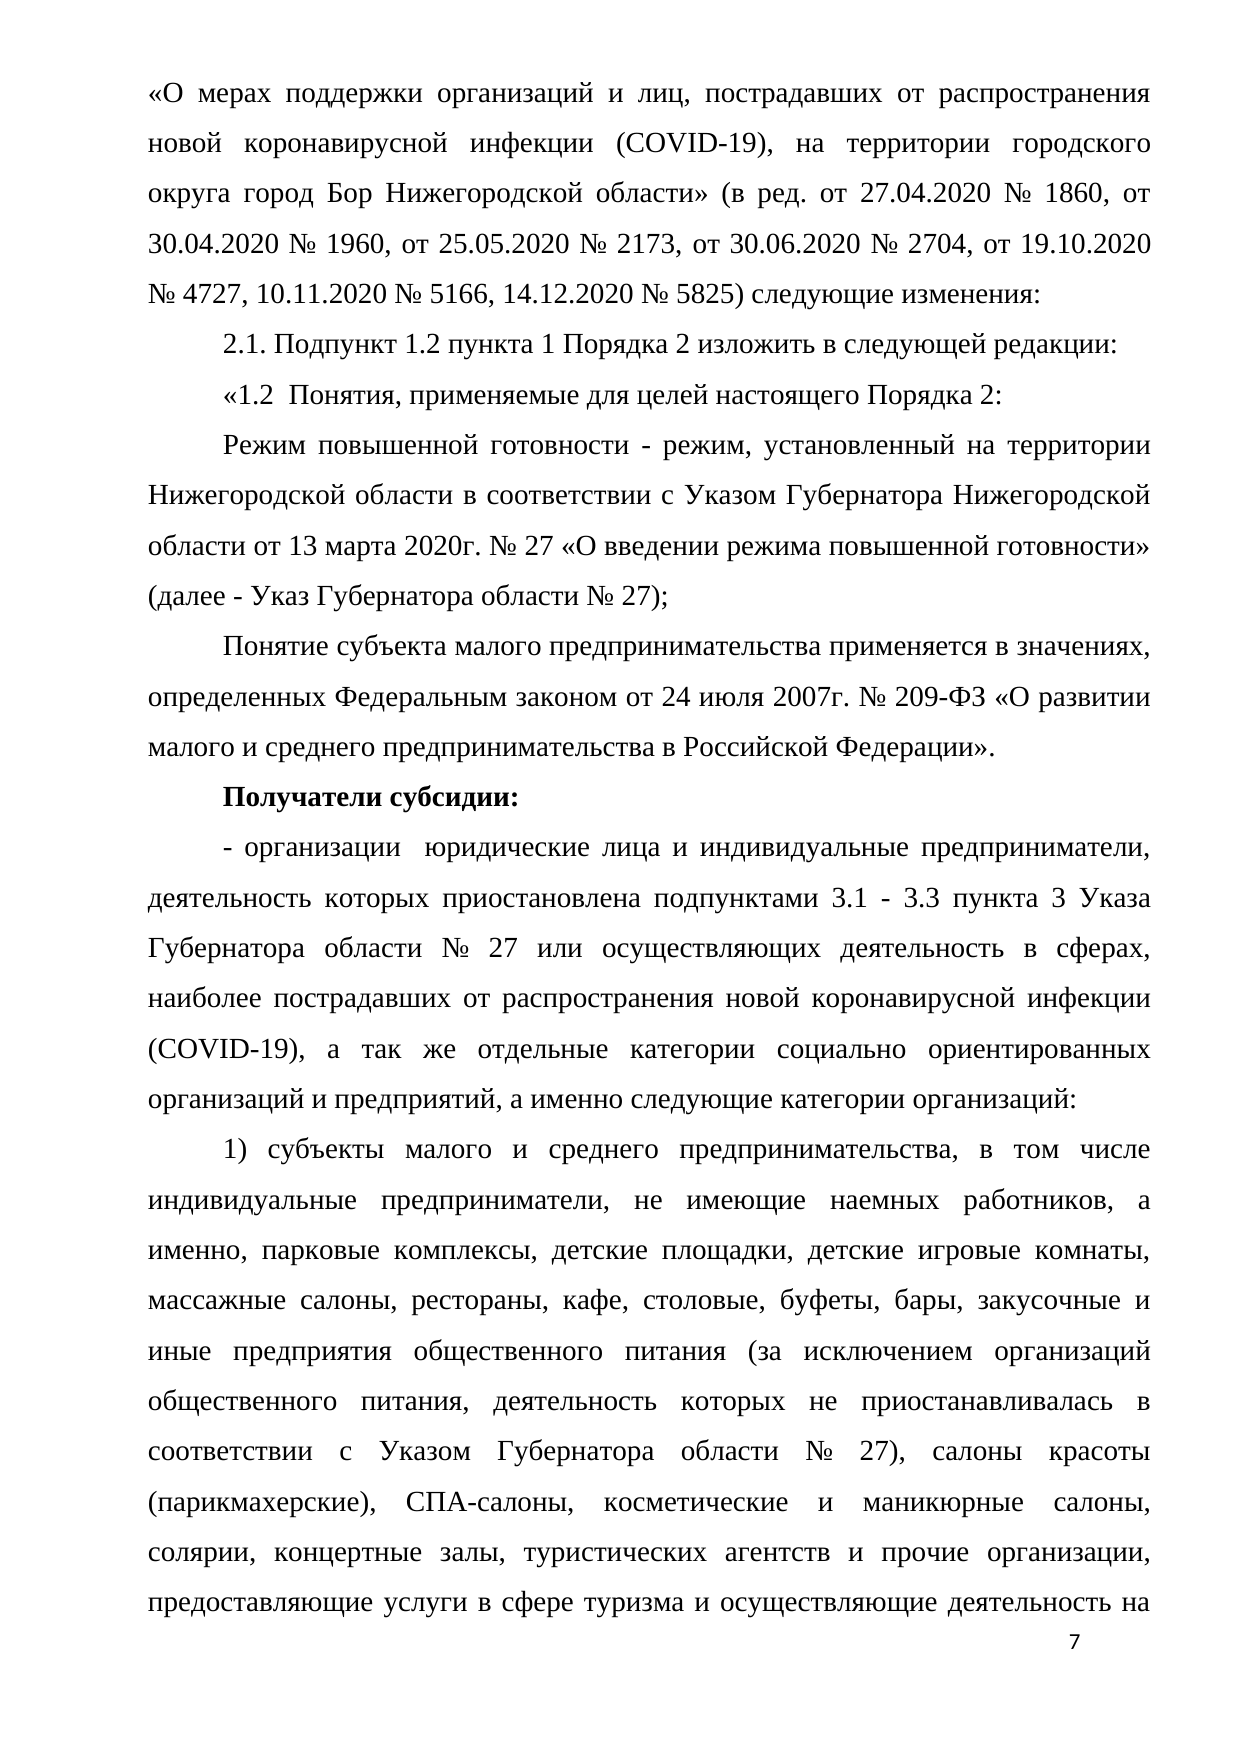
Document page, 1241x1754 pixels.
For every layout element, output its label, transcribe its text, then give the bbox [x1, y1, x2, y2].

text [148, 1131, 1152, 1618]
text 2.1. Подпункт 1.2 пункта 1 Порядка 2 изложить в следующей редакции: [148, 326, 1152, 360]
text Понятие субъекта малого предпринимательства применяется в значениях, определенных Федеральным законом от 24 июля 2007г. № 209-ФЗ «О развитии малого и среднего предпринимательства в Российской Федерации». [148, 628, 1152, 762]
text «1.2 Понятия, применяемые для целей настоящего Порядка 2: [148, 377, 1152, 410]
text Получатели субсидии: [148, 779, 1152, 813]
text Режим повышенной готовности - режим, установленный на территории Нижегородской области в соответствии с Указом Губернатора Нижегородской области от 13 марта 2020г. № 27 «О введении режима повышенной готовности» (далее - Указ Губернатора области № 27); [148, 427, 1152, 612]
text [148, 75, 1152, 310]
text - организации юридические лица и индивидуальные предприниматели, деятельность которых приостановлена подпунктами 3.1 - 3.3 пункта 3 Указа Губернатора области № 27 или осуществляющих деятельность в сферах, наиболее пострадавших от распространения новой коронавирусной инфекции (COVID-19), а так же отдельные категории социально ориентированных организаций и предприятий, а именно следующие категории организаций: [148, 829, 1152, 1115]
